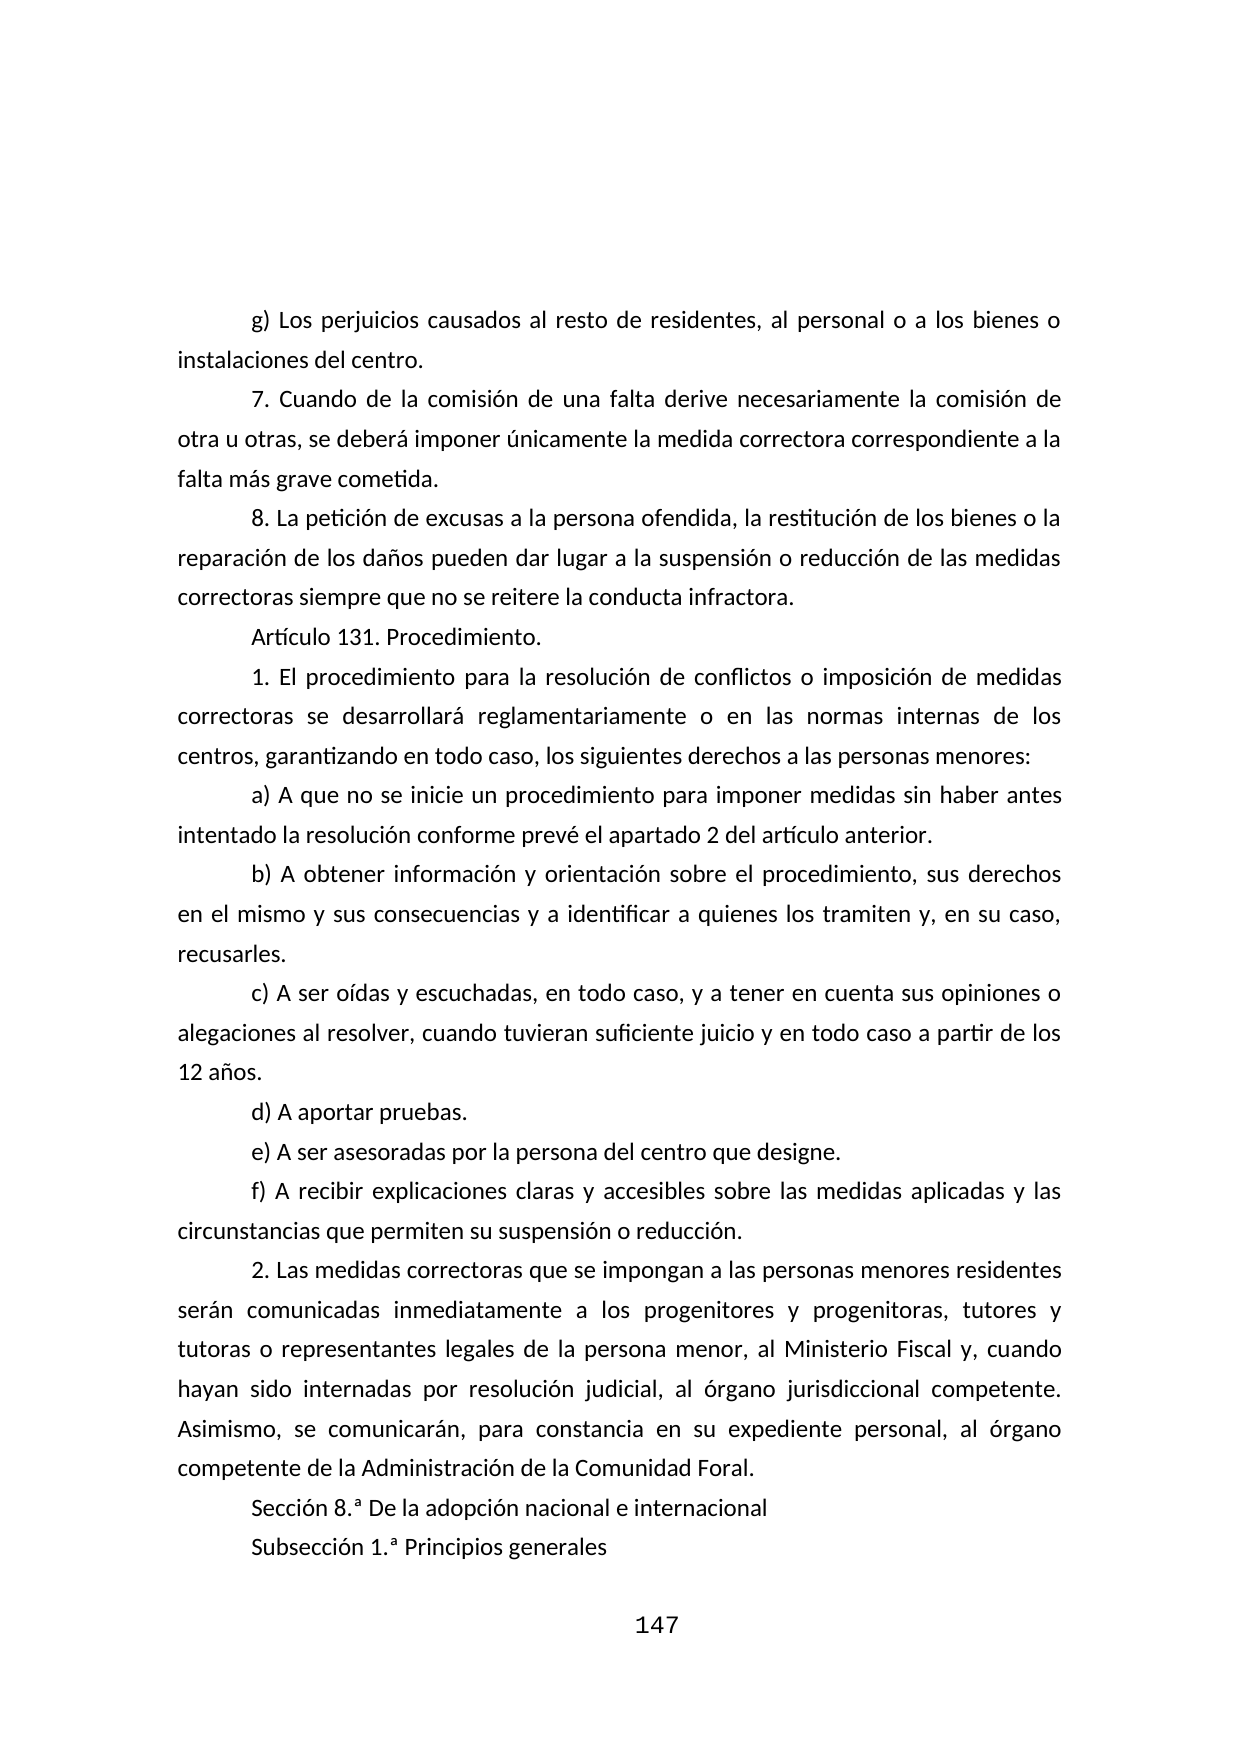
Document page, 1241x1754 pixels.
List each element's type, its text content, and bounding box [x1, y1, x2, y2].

text d) A aportar pruebas. [177, 1087, 1063, 1127]
text Subsección 1.ª Principios generales [177, 1522, 1063, 1562]
text 7. Cuando de la comisión de una falta derive necesariamente la comisión de otra u otras, se deberá imponer únicamente la medida correctora correspondiente a la falta más grave cometida. [177, 374, 1063, 493]
text b) A obtener información y orientación sobre el procedimiento, sus derechos en el mismo y sus consecuencias y a identificar a quienes los tramiten y, en su caso, recusarles. [177, 849, 1063, 968]
text 1. El procedimiento para la resolución de conflictos o imposición de medidas correctoras se desarrollará reglamentariamente o en las normas internas de los centros, garantizando en todo caso, los siguientes derechos a las personas menores: [177, 652, 1063, 770]
text e) A ser asesoradas por la persona del centro que designe. [177, 1127, 1063, 1166]
text 8. La petición de excusas a la persona ofendida, la restitución de los bienes o la reparación de los daños pueden dar lugar a la suspensión o reducción de las medidas correctoras siempre que no se reitere la conducta infractora. [177, 493, 1063, 612]
text 2. Las medidas correctoras que se impongan a las personas menores residentes serán comunicadas inmediatamente a los progenitores y progenitoras, tutores y tutoras o representantes legales de la persona menor, al Ministerio Fiscal y, cuando hayan sido internadas por resolución judicial, al órgano jurisdiccional competente. Asimismo, se comunicarán, para constancia en su expediente personal, al órgano competente de la Administración de la Comunidad Foral. [177, 1245, 1063, 1483]
text Artículo 131. Procedimiento. [177, 612, 1063, 652]
text a) A que no se inicie un procedimiento para imponer medidas sin haber antes intentado la resolución conforme prevé el apartado 2 del artículo anterior. [177, 770, 1063, 849]
text f) A recibir explicaciones claras y accesibles sobre las medidas aplicadas y las circunstancias que permiten su suspensión o reducción. [177, 1166, 1063, 1245]
text g) Los perjuicios causados al resto de residentes, al personal o a los bienes o instalaciones del centro. [177, 295, 1063, 374]
text c) A ser oídas y escuchadas, en todo caso, y a tener en cuenta sus opiniones o alegaciones al resolver, cuando tuvieran suficiente juicio y en todo caso a partir de los 12 años. [177, 968, 1063, 1087]
text Sección 8.ª De la adopción nacional e internacional [177, 1483, 1063, 1522]
